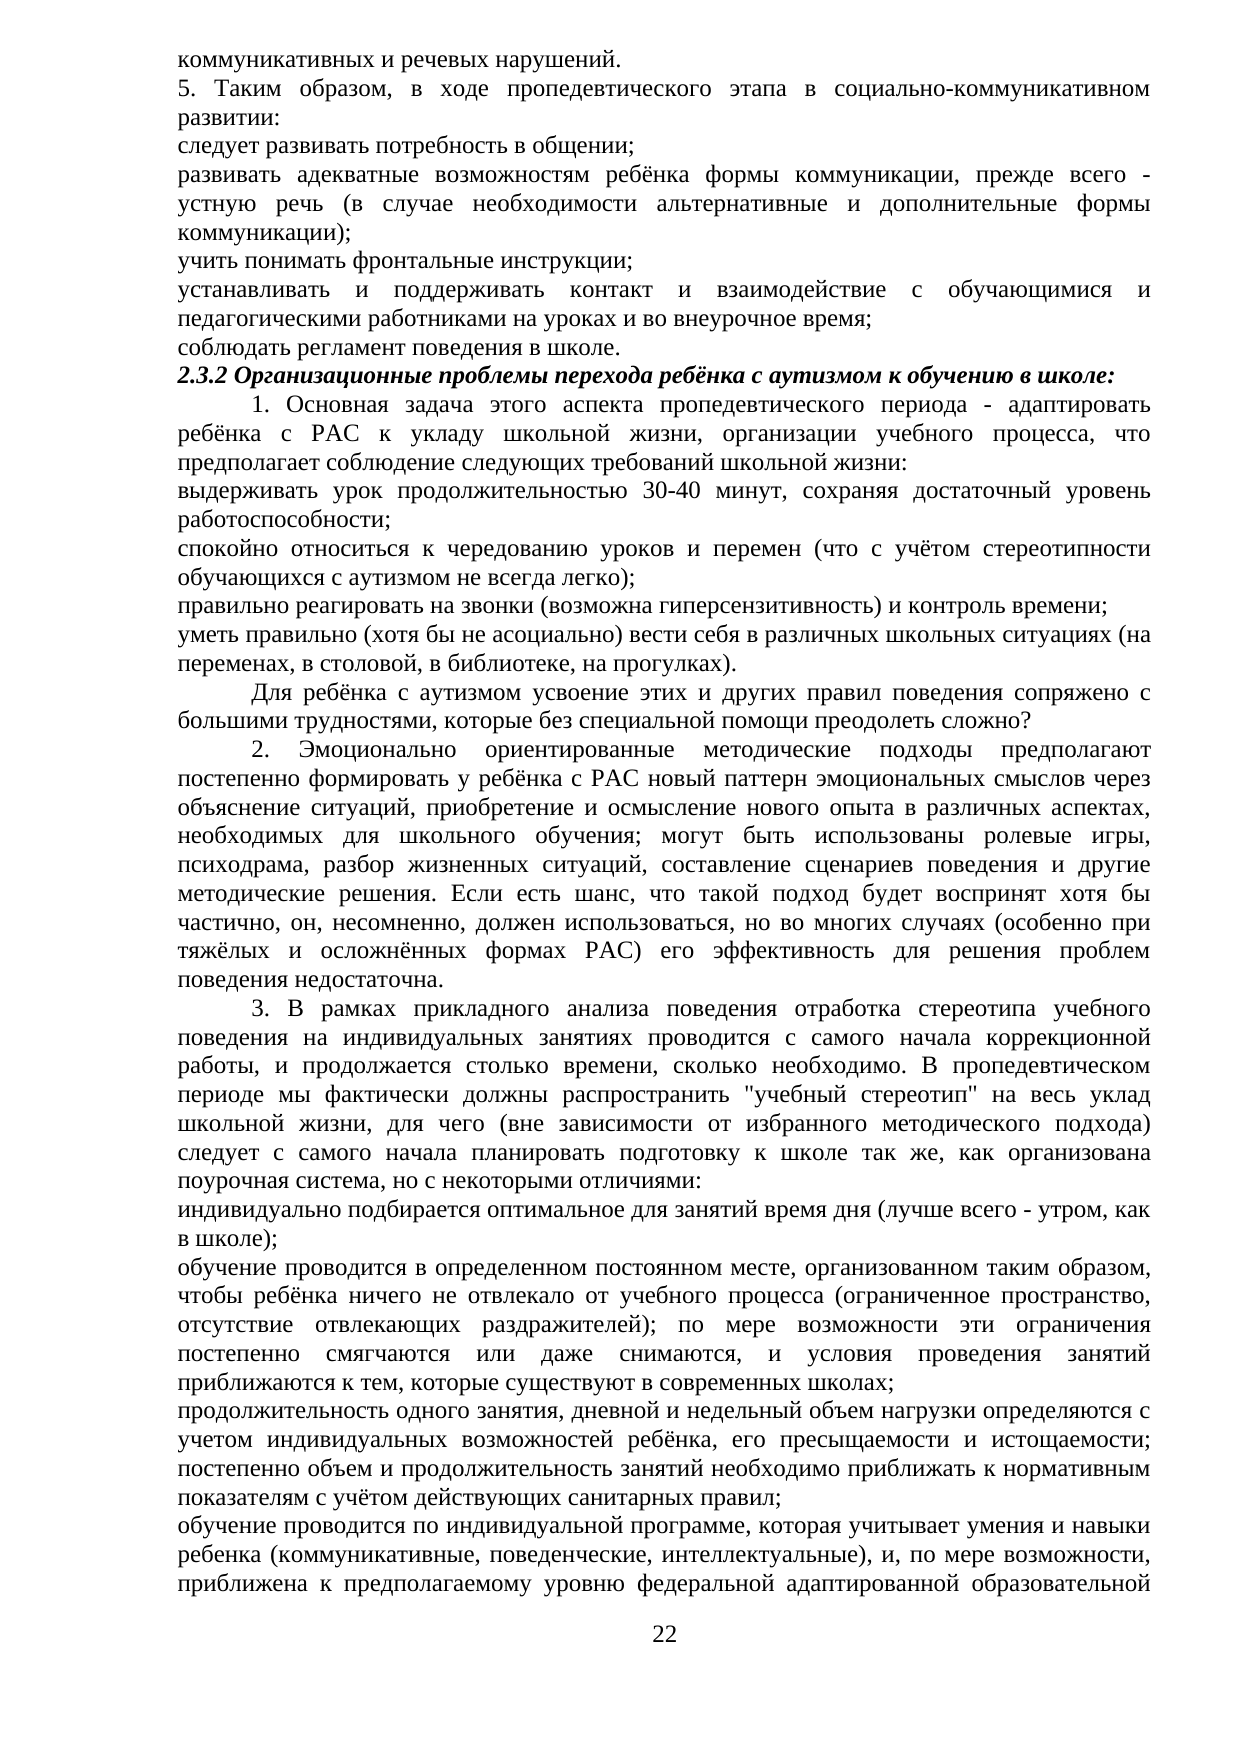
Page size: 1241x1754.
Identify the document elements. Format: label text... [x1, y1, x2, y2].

text уметь правильно (хотя бы не асоциально) вести себя в различных школьных ситуациях (на переменах, в столовой, в библиотеке, на прогулках). [177, 619, 1152, 677]
text соблюдать регламент поведения в школе. [177, 332, 1152, 361]
text следует развивать потребность в общении; [177, 131, 1152, 159]
text выдерживать урок продолжительностью 30-40 минут, сохраняя достаточный уровень работоспособности; [177, 476, 1152, 533]
text устанавливать и поддерживать контакт и взаимодействие с обучающимися и педагогическими работниками на уроках и во внеурочное время; [177, 274, 1152, 332]
text индивидуально подбирается оптимальное для занятий время дня (лучше всего - утром, как в школе); [177, 1194, 1152, 1252]
text Для ребёнка с аутизмом усвоение этих и других правил поведения сопряжено с большими трудностями, которые без специальной помощи преодолеть сложно? [177, 677, 1152, 734]
text 1. Основная задача этого аспекта пропедевтического периода - адаптировать ребёнка с РАС к укладу школьной жизни, организации учебного процесса, что предполагает соблюдение следующих требований школьной жизни: [177, 389, 1152, 476]
text 5. Таким образом, в ходе пропедевтического этапа в социально-коммуникативном развитии: [177, 73, 1152, 131]
text продолжительность одного занятия, дневной и недельный объем нагрузки определяются с учетом индивидуальных возможностей ребёнка, его пресыщаемости и истощаемости; постепенно объем и продолжительность занятий необходимо приближать к нормативным показателям с учётом действующих санитарных правил; [177, 1396, 1152, 1511]
text 2. Эмоционально ориентированные методические подходы предполагают постепенно формировать у ребёнка с РАС новый паттерн эмоциональных смыслов через объяснение ситуаций, приобретение и осмысление нового опыта в различных аспектах, необходимых для школьного обучения; могут быть использованы ролевые игры, психодрама, разбор жизненных ситуаций, составление сценариев поведения и другие методические решения. Если есть шанс, что такой подход будет воспринят хотя бы частично, он, несомненно, должен использоваться, но во многих случаях (особенно при тяжёлых и осложнённых формах РАС) его эффективность для решения проблем поведения недостаточна. [177, 734, 1152, 993]
text развивать адекватные возможностям ребёнка формы коммуникации, прежде всего - устную речь (в случае необходимости альтернативные и дополнительные формы коммуникации); [177, 159, 1152, 246]
text спокойно относиться к чередованию уроков и перемен (что с учётом стереотипности обучающихся с аутизмом не всегда легко); [177, 533, 1152, 591]
text правильно реагировать на звонки (возможна гиперсензитивность) и контроль времени; [177, 591, 1152, 619]
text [177, 44, 1152, 73]
text учить понимать фронтальные инструкции; [177, 246, 1152, 274]
text обучение проводится в определенном постоянном месте, организованном таким образом, чтобы ребёнка ничего не отвлекало от учебного процесса (ограниченное пространство, отсутствие отвлекающих раздражителей); по мере возможности эти ограничения постепенно смягчаются или даже снимаются, и условия проведения занятий приближаются к тем, которые существуют в современных школах; [177, 1252, 1152, 1396]
text 2.3.2 Организационные проблемы перехода ребёнка с аутизмом к обучению в школе: [177, 361, 1152, 389]
text 3. В рамках прикладного анализа поведения отработка стереотипа учебного поведения на индивидуальных занятиях проводится с самого начала коррекционной работы, и продолжается столько времени, сколько необходимо. В пропедевтическом периоде мы фактически должны распространить "учебный стереотип" на весь уклад школьной жизни, для чего (вне зависимости от избранного методического подхода) следует с самого начала планировать подготовку к школе так же, как организована поурочная система, но с некоторыми отличиями: [177, 993, 1152, 1194]
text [177, 1511, 1152, 1597]
